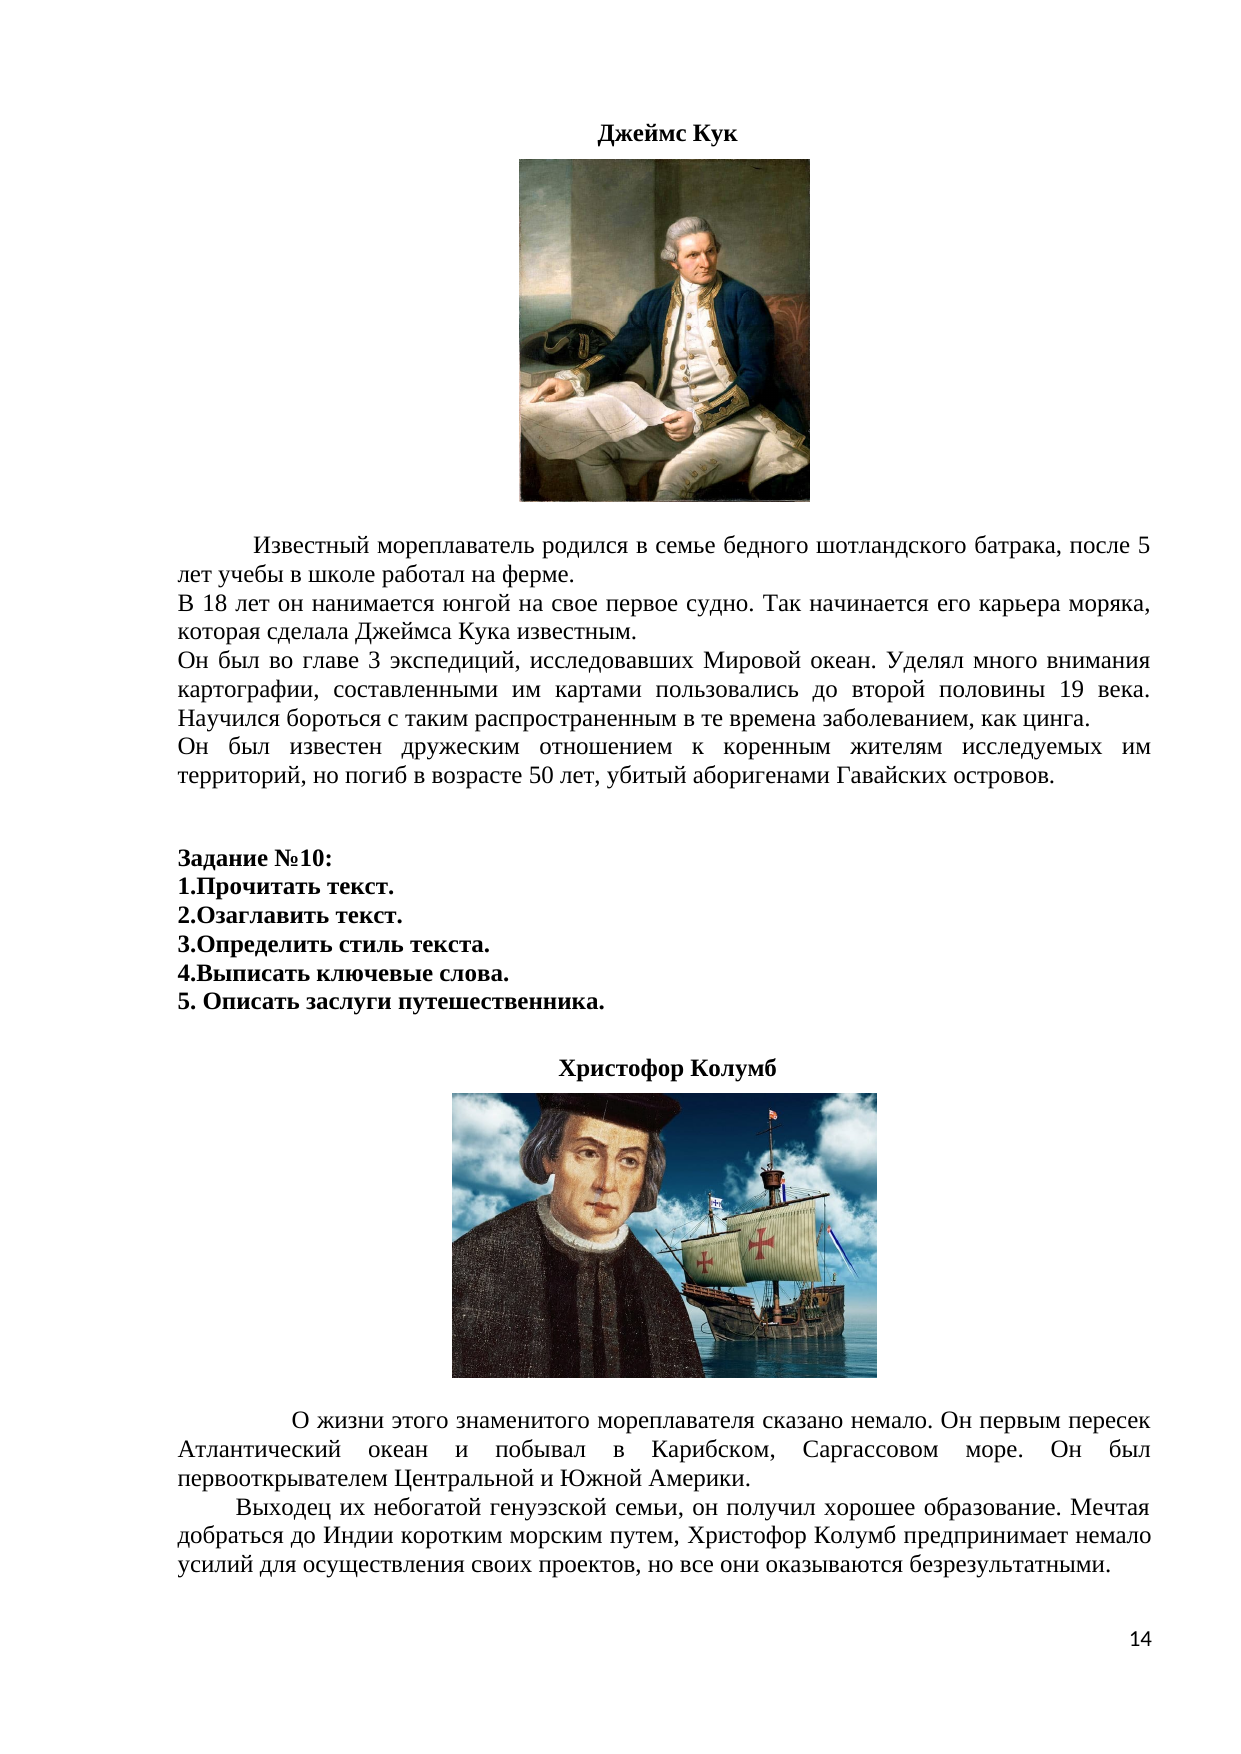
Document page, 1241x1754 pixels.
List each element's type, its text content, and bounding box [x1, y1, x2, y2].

text Задание №10: [177, 843, 1152, 871]
text 1.Прочитать текст. [177, 871, 1152, 900]
text Джеймс Кук [177, 118, 1152, 147]
text 5. Описать заслуги путешественника. [177, 986, 1152, 1015]
text Он был известен дружеским отношением к коренным жителям исследуемых им территорий, но погиб в возрасте 50 лет, убитый аборигенами Гавайских островов. [177, 731, 1152, 789]
text 2.Озаглавить текст. [177, 900, 1152, 929]
text В 18 лет он нанимается юнгой на свое первое судно. Так начинается его карьера моряка, которая сделала Джеймса Кука известным. [177, 588, 1152, 645]
picture [519, 159, 810, 502]
text Выходец их небогатой генуэзской семьи, он получил хорошее образование. Мечтая добраться до Индии коротким морским путем, Христофор Колумб предпринимает немало усилий для осуществления своих проектов, но все они оказываются безрезультатными. [177, 1492, 1152, 1578]
picture [452, 1093, 877, 1378]
text Христофор Колумб [177, 1053, 1152, 1081]
text Он был во главе 3 экспедиций, исследовавших Мировой океан. Уделял много внимания картографии, составленными им картами пользовались до второй половины 19 века. Научился бороться с таким распространенным в те времена заболеванием, как цинга. [177, 645, 1152, 731]
text Известный мореплаватель родился в семье бедного шотландского батрака, после 5 лет учебы в школе работал на ферме. [177, 502, 1152, 588]
text 3.Определить стиль текста. [177, 929, 1152, 958]
text 4.Выписать ключевые слова. [177, 958, 1152, 986]
text О жизни этого знаменитого мореплавателя сказано немало. Он первым пересек Атлантический океан и побывал в Карибском, Саргассовом море. Он был первооткрывателем Центральной и Южной Америки. [177, 1377, 1152, 1492]
